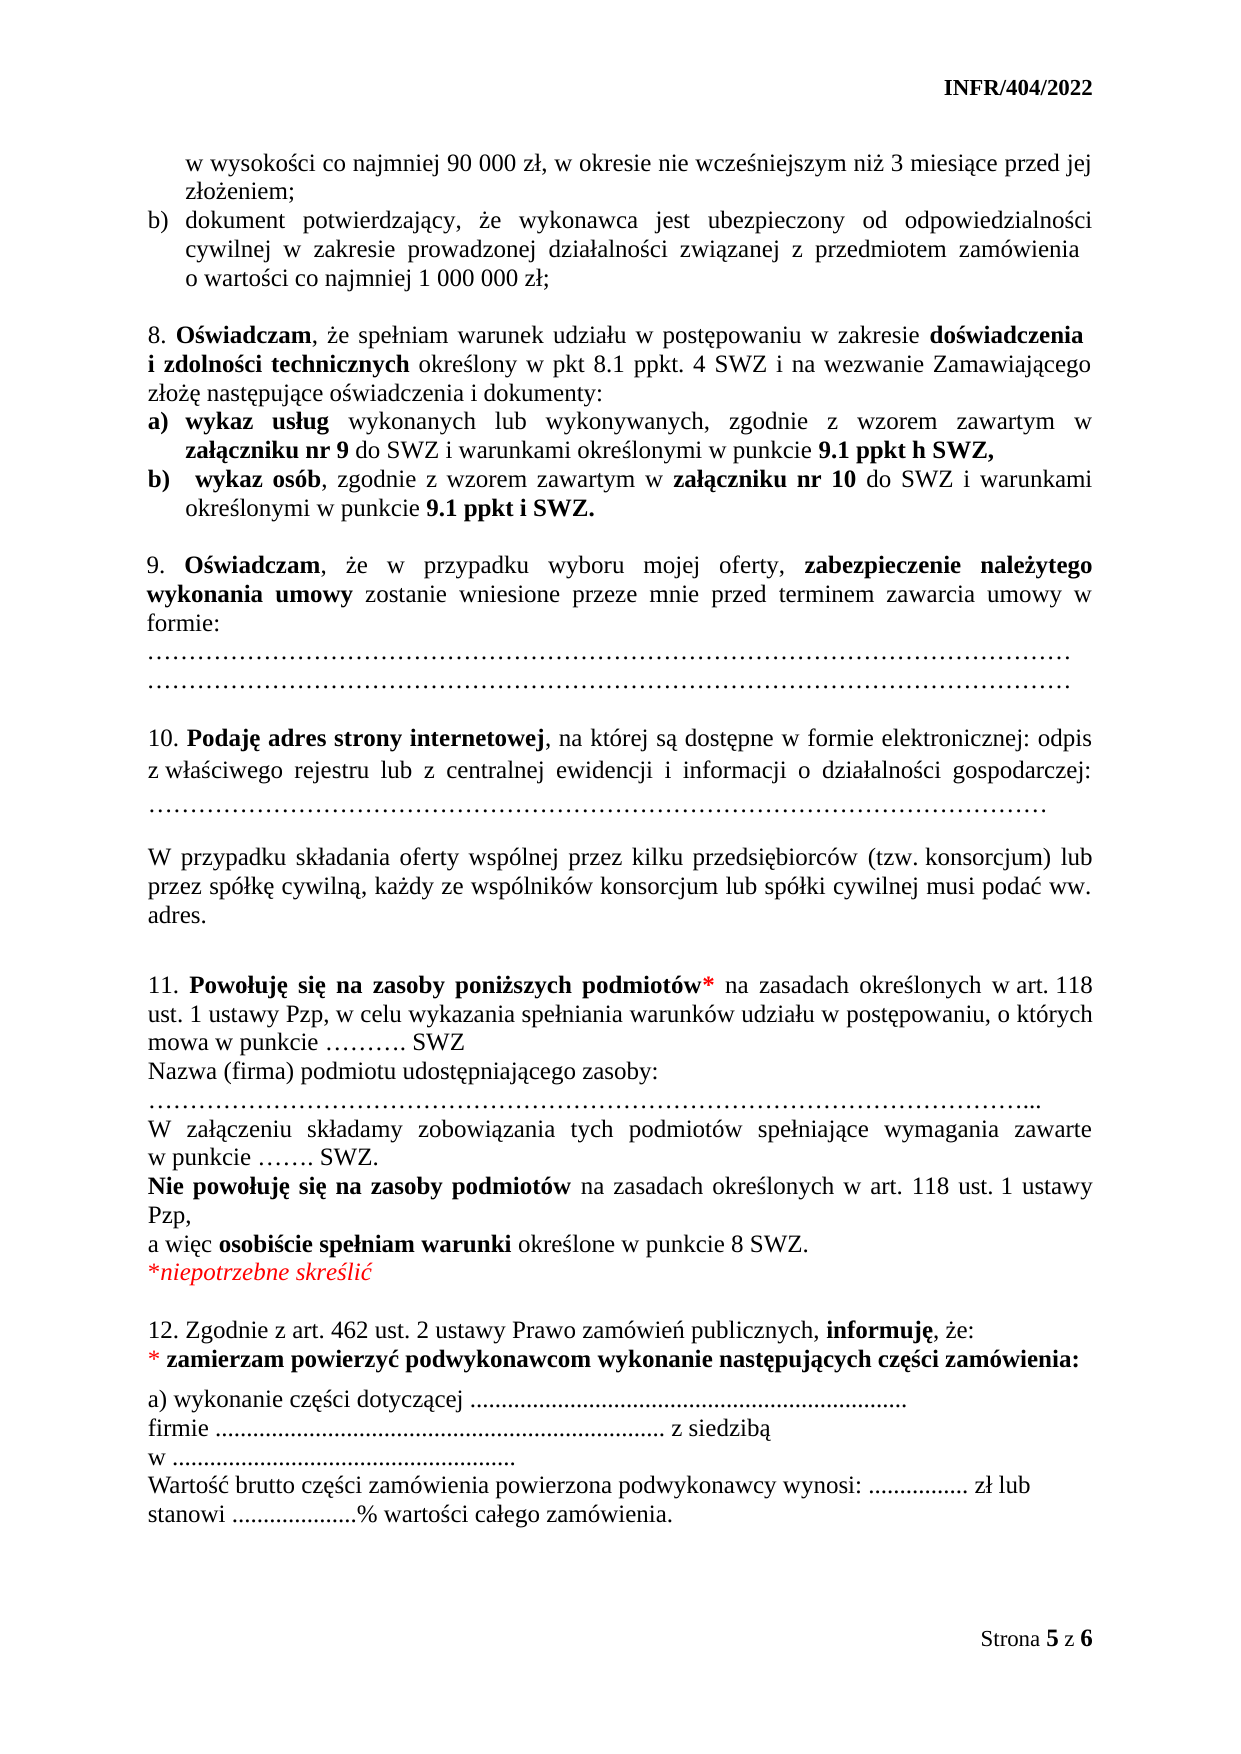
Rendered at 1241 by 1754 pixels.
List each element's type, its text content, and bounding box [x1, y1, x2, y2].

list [148, 148, 1093, 205]
text * zamierzam powierzyć podwykonawcom wykonanie następujących części zamówienia: [148, 1344, 1093, 1372]
text Nazwa (firma) podmiotu udostępniającego zasoby: [148, 1056, 1093, 1085]
text 9. Oświadczam, że w przypadku wyboru mojej oferty, zabezpieczenie należytego wykonania umowy zostanie wniesione przeze mnie przed terminem zawarcia umowy w formie: …………………………………………………………………………………………………………………………………………………………………………………………………… [220, 608, 1093, 694]
text 10. Podaję adres strony internetowej, na której są dostępne w formie elektronicznej: odpis z właściwego rejestru lub z centralnej ewidencji i informacji o działalności gospodarczej: ……………………………………………………………………………………………… [148, 723, 1093, 817]
text Wartość brutto części zamówienia powierzona podwykonawcy wynosi: ................ zł lub stanowi ....................% wartości całego zamówienia. [148, 1471, 1093, 1528]
text ……………………………………………………………………………………………... [148, 1085, 1093, 1114]
text 11. Powołuję się na zasoby poniższych podmiotów* na zasadach określonych w art. 118 ust. 1 ustawy Pzp, w celu wykazania spełniania warunków udziału w postępowaniu, o których mowa w punkcie ………. SWZ [148, 970, 1093, 1056]
list wykaz usług wykonanych lub wykonywanych, zgodnie z wzorem zawartym w załączniku nr 9 do SWZ i warunkami określonymi w punkcie 9.1 ppkt h SWZ, [148, 406, 1093, 464]
list dokument potwierdzający, że wykonawca jest ubezpieczony od odpowiedzialności cywilnej w zakresie prowadzonej działalności związanej z przedmiotem zamówienia o wartości co najmniej 1 000 000 zł; [148, 205, 1093, 291]
text W załączeniu składamy zobowiązania tych podmiotów spełniające wymagania zawarte w punkcie ……. SWZ. [148, 1114, 1093, 1171]
text Nie powołuję się na zasoby podmiotów na zasadach określonych w art. 118 ust. 1 ustawy Pzp, a więc osobiście spełniam warunki określone w punkcie 8 SWZ. [148, 1171, 1093, 1257]
text *niepotrzebne skreślić [148, 1257, 1093, 1286]
text W przypadku składania oferty wspólnej przez kilku przedsiębiorców (tzw. konsorcjum) lub przez spółkę cywilną, każdy ze wspólników konsorcjum lub spółki cywilnej musi podać ww. adres. [148, 842, 1093, 929]
text 12. Zgodnie z art. 462 ust. 2 ustawy Prawo zamówień publicznych, informuję, że: [148, 1315, 1093, 1344]
text a) wykonanie części dotyczącej ...................................................................... firmie ........................................................................ z siedzibą w ....................................................... [148, 1384, 1093, 1471]
text 8. Oświadczam, że spełniam warunek udziału w postępowaniu w zakresie doświadczenia i zdolności technicznych określony w pkt 8.1 ppkt. 4 SWZ i na wezwanie Zamawiającego złożę następujące oświadczenia i dokumenty: [148, 320, 1093, 406]
list wykaz osób, zgodnie z wzorem zawartym w załączniku nr 10 do SWZ i warunkami określonymi w punkcie 9.1 ppkt i SWZ. [148, 464, 1093, 521]
